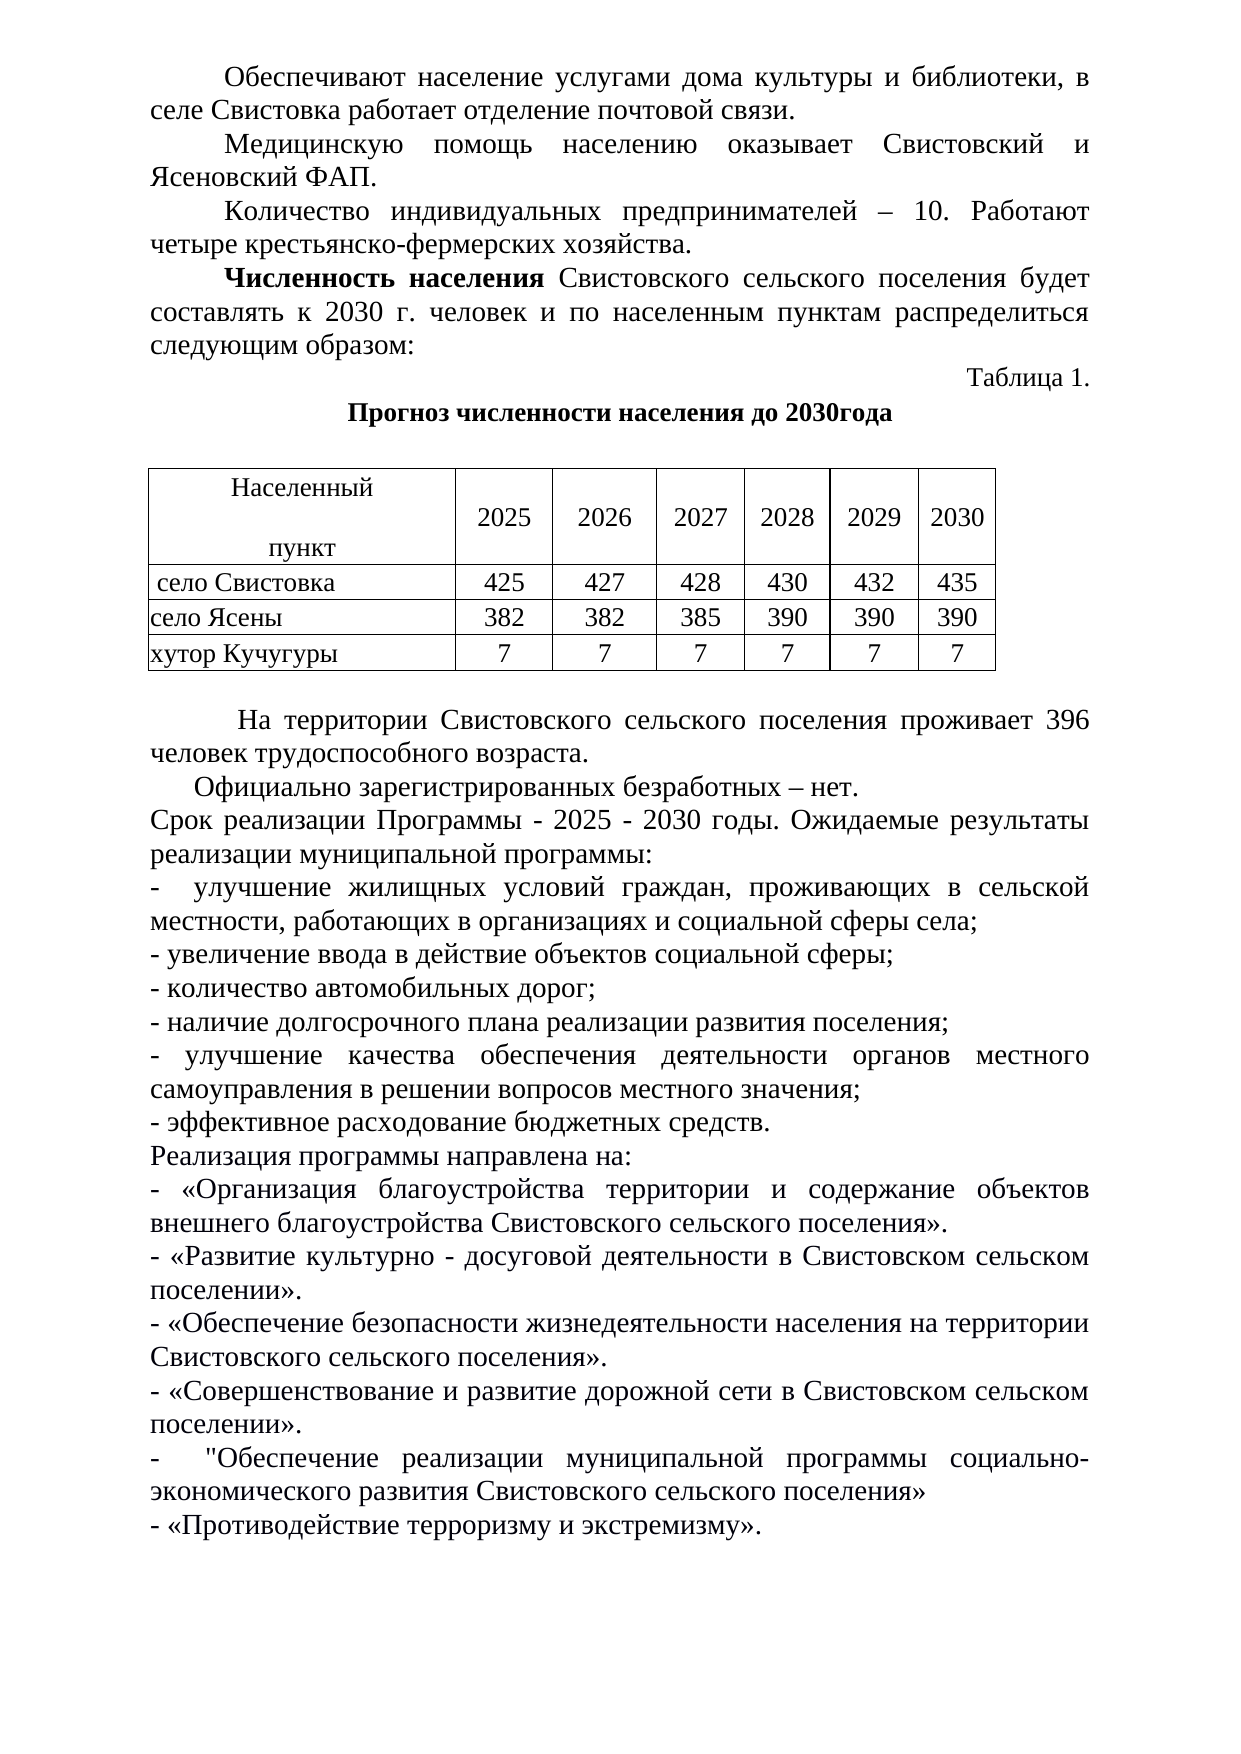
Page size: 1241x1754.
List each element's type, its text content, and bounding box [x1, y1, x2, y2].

table_header 2028 [745, 469, 829, 564]
table_cell 432 [831, 565, 918, 599]
table_cell 390 [919, 600, 995, 634]
text - «Совершенствование и развитие дорожной сети в Свистовском сельском поселении». [150, 1373, 1090, 1440]
table_cell 7 [456, 635, 552, 669]
text Прогноз численности населения до 2030года [150, 397, 1090, 428]
table_cell 430 [745, 565, 829, 599]
text Численность населения Свистовского сельского поселения будет составлять к 2030 г. человек и по населенным пунктам распределиться следующим образом: [150, 260, 1090, 361]
text - «Развитие культурно - досуговой деятельности в Свистовском сельском поселении». [150, 1238, 1090, 1306]
text Количество индивидуальных предпринимателей – 10. Работают четыре крестьянско-фермерских хозяйства. [150, 193, 1090, 260]
table_header 2025 [456, 469, 552, 564]
table_cell 428 [657, 565, 744, 599]
table_cell село Свистовка [149, 565, 455, 599]
text Срок реализации Программы - 2025 - 2030 годы. Ожидаемые результаты реализации муниципальной программы: [150, 802, 1090, 869]
text - эффективное расходование бюджетных средств. [150, 1104, 1090, 1138]
table_cell 382 [553, 600, 656, 634]
table_cell 435 [919, 565, 995, 599]
table_cell 7 [745, 635, 829, 669]
table_header 2027 [657, 469, 744, 564]
table_cell 7 [553, 635, 656, 669]
text - наличие долгосрочного плана реализации развития поселения; [150, 1004, 1090, 1037]
text - количество автомобильных дорог; [150, 970, 1090, 1004]
text Официально зарегистрированных безработных – нет. [150, 769, 1090, 802]
text Таблица 1. [150, 361, 1090, 392]
table_cell 7 [831, 635, 918, 669]
text - "Обеспечение реализации муниципальной программы социально-экономического развития Свистовского сельского поселения» [150, 1440, 1090, 1507]
text Обеспечивают население услугами дома культуры и библиотеки, в селе Свистовка работает отделение почтовой связи. [150, 59, 1090, 126]
table_cell 382 [456, 600, 552, 634]
table_header 2026 [553, 469, 656, 564]
text Медицинскую помощь населению оказывает Свистовский и Ясеновский ФАП. [150, 126, 1090, 193]
table_cell 390 [831, 600, 918, 634]
table_cell 390 [745, 600, 829, 634]
text - «Организация благоустройства территории и содержание объектов внешнего благоустройства Свистовского сельского поселения». [150, 1171, 1090, 1238]
table_cell 7 [657, 635, 744, 669]
table_cell 7 [919, 635, 995, 669]
text - «Противодействие терроризму и экстремизму». [150, 1507, 1090, 1540]
table_header Населенный пункт [149, 469, 455, 564]
table_cell село Ясены [149, 600, 455, 634]
table_cell хутор Кучугуры [149, 635, 455, 669]
text - улучшение качества обеспечения деятельности органов местного самоуправления в решении вопросов местного значения; [150, 1037, 1090, 1104]
text - «Обеспечение безопасности жизнедеятельности населения на территории Свистовского сельского поселения». [150, 1306, 1090, 1373]
table_cell 427 [553, 565, 656, 599]
table_cell 385 [657, 600, 744, 634]
table_cell 425 [456, 565, 552, 599]
text Реализация программы направлена на: [150, 1138, 1090, 1171]
table_header 2030 [919, 469, 995, 564]
table_header 2029 [831, 469, 918, 564]
text На территории Свистовского сельского поселения проживает 396 человек трудоспособного возраста. [150, 702, 1090, 769]
text - увеличение ввода в действие объектов социальной сферы; [150, 937, 1090, 970]
text - улучшение жилищных условий граждан, проживающих в сельской местности, работающих в организациях и социальной сферы села; [150, 869, 1090, 937]
